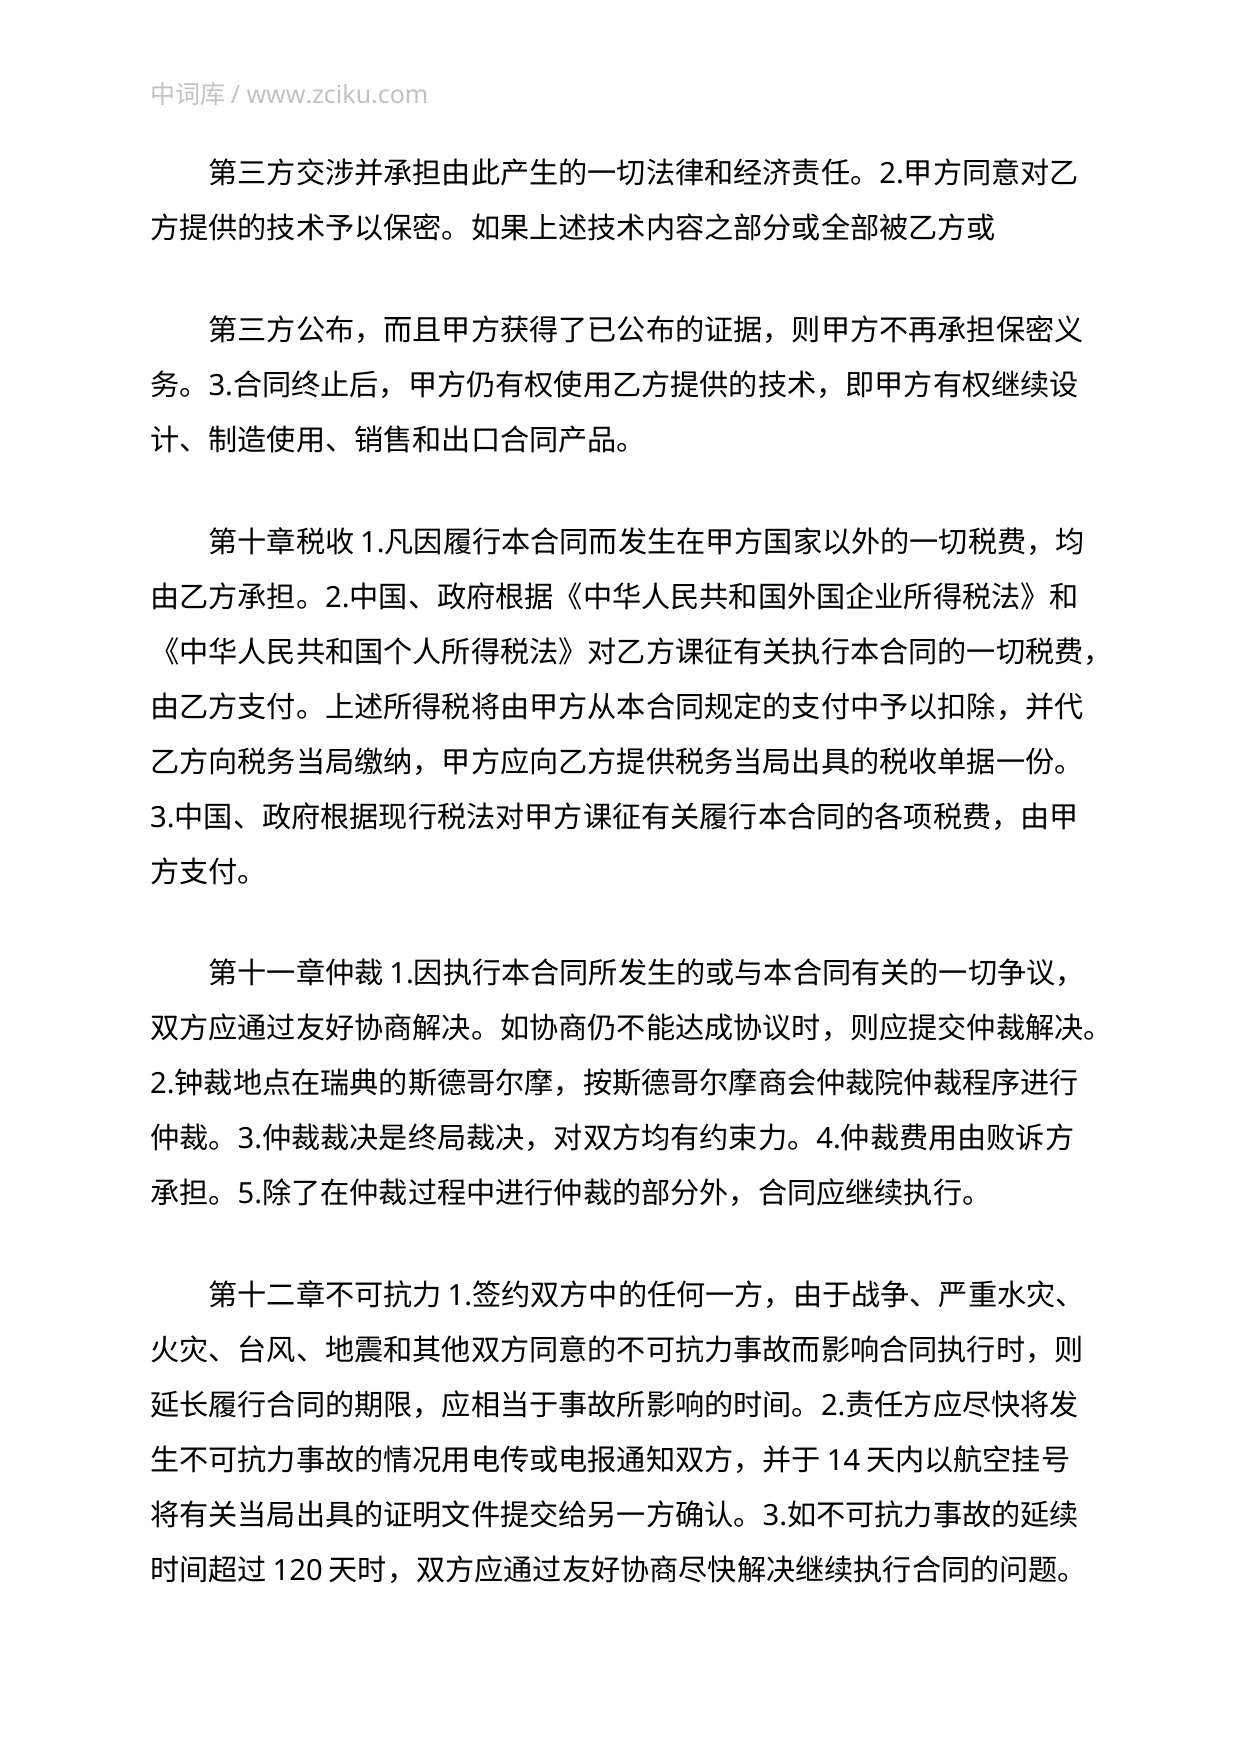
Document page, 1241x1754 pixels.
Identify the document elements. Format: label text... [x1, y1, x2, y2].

text 第十一章仲裁1.因执行本合同所发生的或与本合同有关的一切争议，双方应通过友好协商解决。如协商仍不能达成协议时，则应提交仲裁解决。2.钟裁地点在瑞典的斯德哥尔摩，按斯德哥尔摩商会仲裁院仲裁程序进行仲裁。3.仲裁裁决是终局裁决，对双方均有约束力。4.仲裁费用由败诉方承担。5.除了在仲裁过程中进行仲裁的部分外，合同应继续执行。 [150, 950, 1090, 1212]
text 第十章税收1.凡因履行本合同而发生在甲方国家以外的一切税费，均由乙方承担。2.中国、政府根据《中华人民共和国外国企业所得税法》和《中华人民共和国个人所得税法》对乙方课征有关执行本合同的一切税费，由乙方支付。上述所得税将由甲方从本合同规定的支付中予以扣除，并代乙方向税务当局缴纳，甲方应向乙方提供税务当局出具的税收单据一份。3.中国、政府根据现行税法对甲方课征有关履行本合同的各项税费，由甲方支付。 [150, 518, 1090, 890]
text 第十二章不可抗力1.签约双方中的任何一方，由于战争、严重水灾、火灾、台风、地震和其他双方同意的不可抗力事故而影响合同执行时，则延长履行合同的期限，应相当于事故所影响的时间。2.责任方应尽快将发生不可抗力事故的情况用电传或电报通知双方，并于14天内以航空挂号将有关当局出具的证明文件提交给另一方确认。3.如不可抗力事故的延续时间超过120天时，双方应通过友好协商尽快解决继续执行合同的问题。 [150, 1272, 1090, 1589]
text 第三方公布，而且甲方获得了已公布的证据，则甲方不再承担保密义务。3.合同终止后，甲方仍有权使用乙方提供的技术，即甲方有权继续设计、制造使用、销售和出口合同产品。 [150, 307, 1090, 459]
text 第三方交涉并承担由此产生的一切法律和经济责任。2.甲方同意对乙方提供的技术予以保密。如果上述技术内容之部分或全部被乙方或 [150, 150, 1090, 247]
